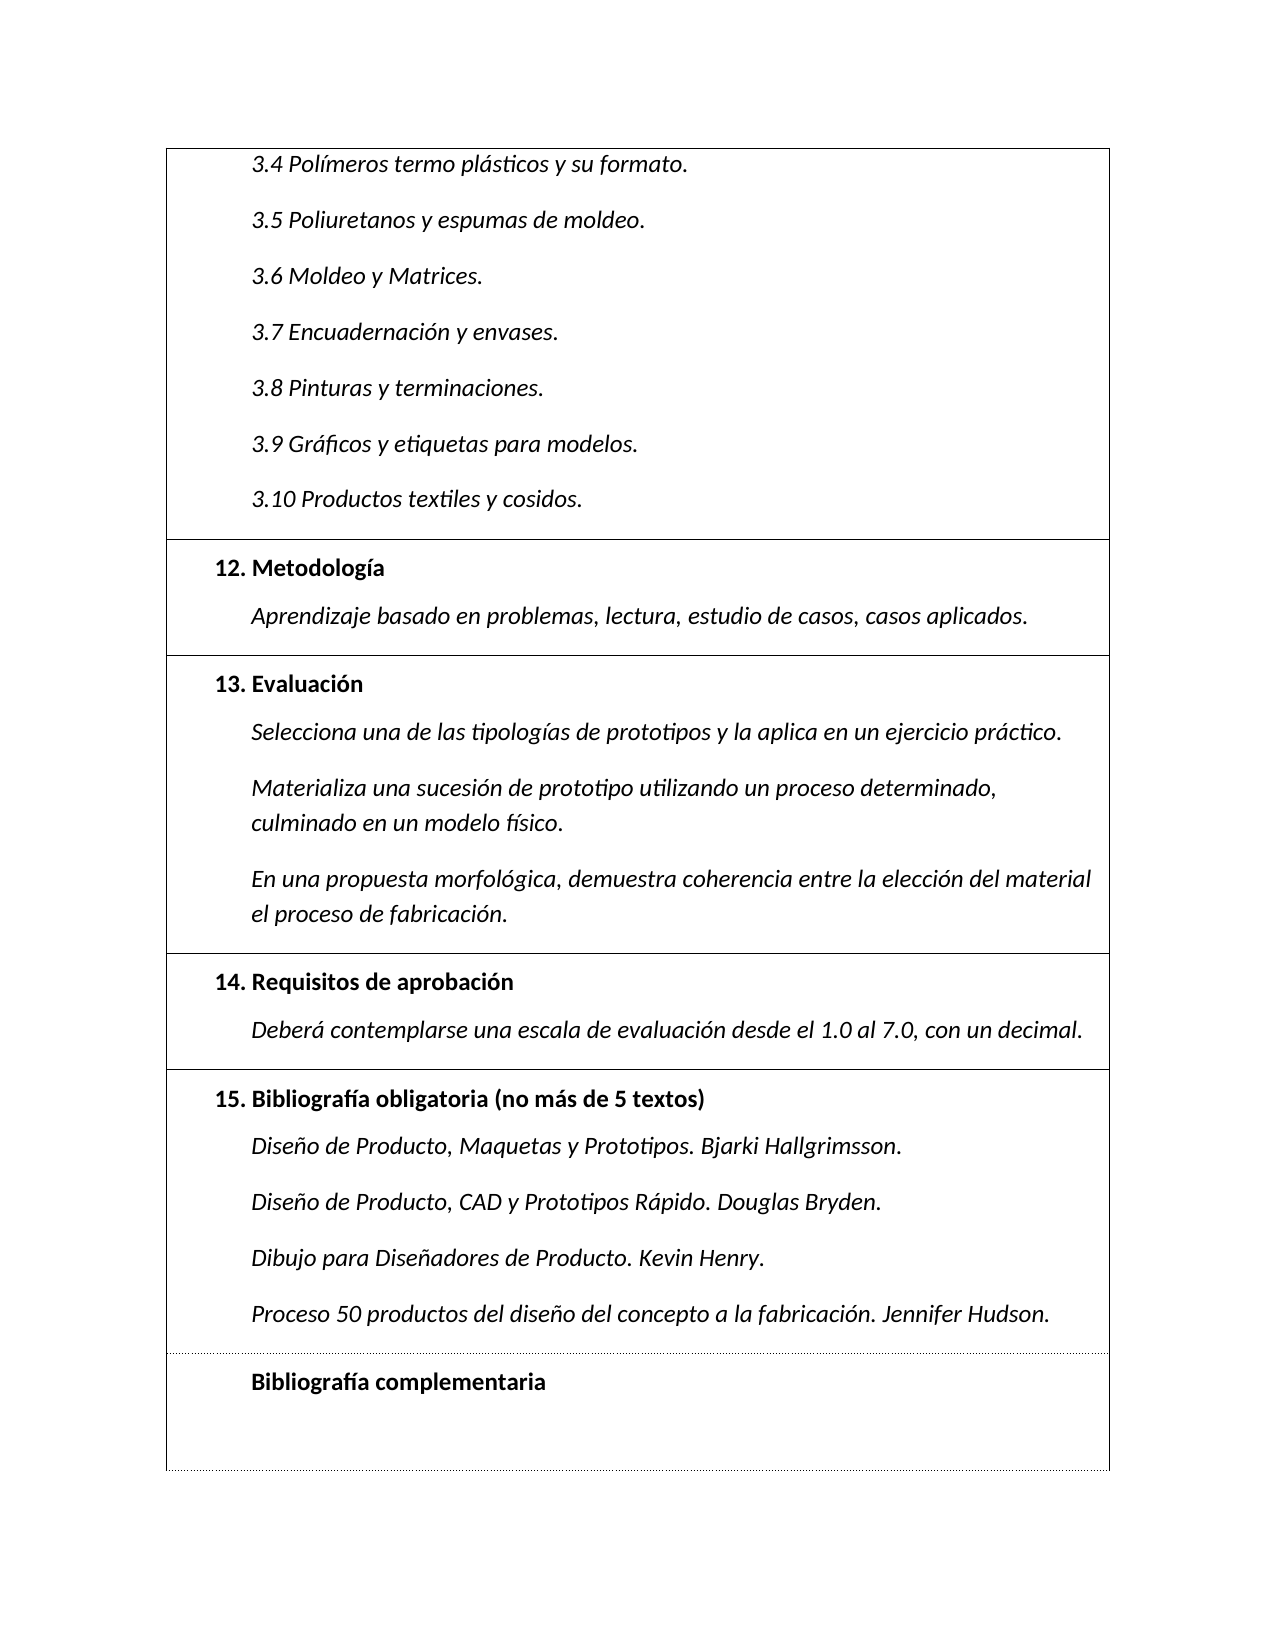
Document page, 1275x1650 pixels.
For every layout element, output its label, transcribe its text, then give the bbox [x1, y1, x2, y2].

table_cell Requisitos de aprobación Deberá contemplarse una escala de evaluación desde el 1.0 al 7.0, con un decimal. [167, 954, 1109, 1069]
table_cell Metodología Aprendizaje basado en problemas, lectura, estudio de casos, casos aplicados. [167, 540, 1109, 655]
table_cell Evaluación Selecciona una de las tipologías de prototipos y la aplica en un ejercicio práctico. Materializa una sucesión de prototipo utilizando un proceso determinado, culminado en un modelo físico. En una propuesta morfológica, demuestra coherencia entre la elección del material el proceso de fabricación. [167, 656, 1109, 953]
table_cell Bibliografía complementaria [167, 1353, 1109, 1470]
table_cell Bibliografía obligatoria (no más de 5 textos) Diseño de Producto, Maquetas y Prototipos. Bjarki Hallgrimsson. Diseño de Producto, CAD y Prototipos Rápido. Douglas Bryden. Dibujo para Diseñadores de Producto. Kevin Henry. Proceso 50 productos del diseño del concepto a la fabricación. Jennifer Hudson. [167, 1070, 1109, 1353]
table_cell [167, 149, 1109, 539]
